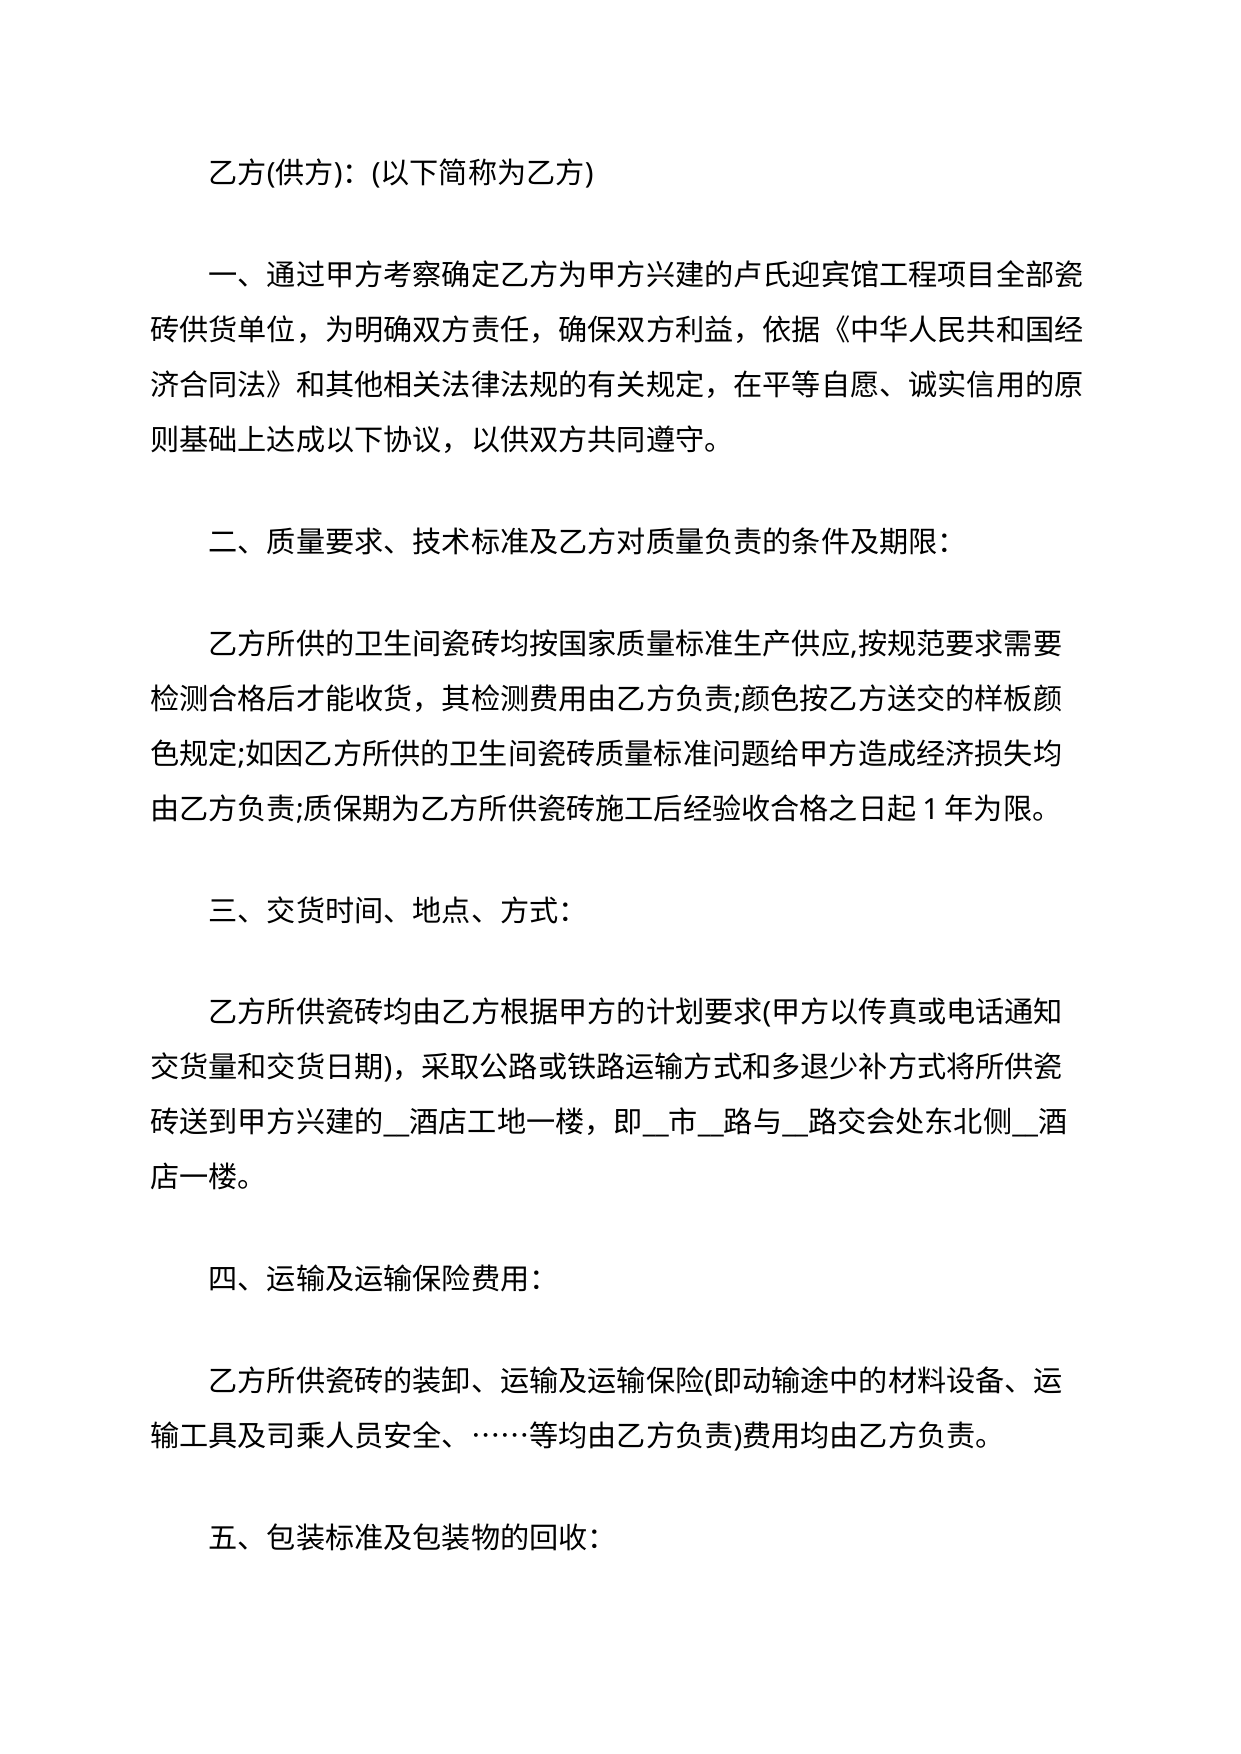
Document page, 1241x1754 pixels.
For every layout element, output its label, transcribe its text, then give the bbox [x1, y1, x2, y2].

text 二、质量要求、技术标准及乙方对质量负责的条件及期限： [150, 518, 1090, 561]
text 三、交货时间、地点、方式： [150, 887, 1090, 929]
text 乙方所供瓷砖的装卸、运输及运输保险(即动输途中的材料设备、运输工具及司乘人员安全、……等均由乙方负责)费用均由乙方负责。 [150, 1357, 1090, 1455]
text 乙方所供瓷砖均由乙方根据甲方的计划要求(甲方以传真或电话通知交货量和交货日期)，采取公路或铁路运输方式和多退少补方式将所供瓷砖送到甲方兴建的__酒店工地一楼，即__市__路与__路交会处东北侧__酒店一楼。 [150, 989, 1090, 1196]
text 乙方(供方)：(以下简称为乙方) [150, 150, 1090, 192]
text 一、通过甲方考察确定乙方为甲方兴建的卢氏迎宾馆工程项目全部瓷砖供货单位，为明确双方责任，确保双方利益，依据《中华人民共和国经济合同法》和其他相关法律法规的有关规定，在平等自愿、诚实信用的原则基础上达成以下协议，以供双方共同遵守。 [150, 252, 1090, 459]
text 四、运输及运输保险费用： [150, 1256, 1090, 1298]
text 乙方所供的卫生间瓷砖均按国家质量标准生产供应,按规范要求需要检测合格后才能收货，其检测费用由乙方负责;颜色按乙方送交的样板颜色规定;如因乙方所供的卫生间瓷砖质量标准问题给甲方造成经济损失均由乙方负责;质保期为乙方所供瓷砖施工后经验收合格之日起1年为限。 [150, 620, 1090, 828]
text 五、包装标准及包装物的回收： [150, 1514, 1090, 1557]
